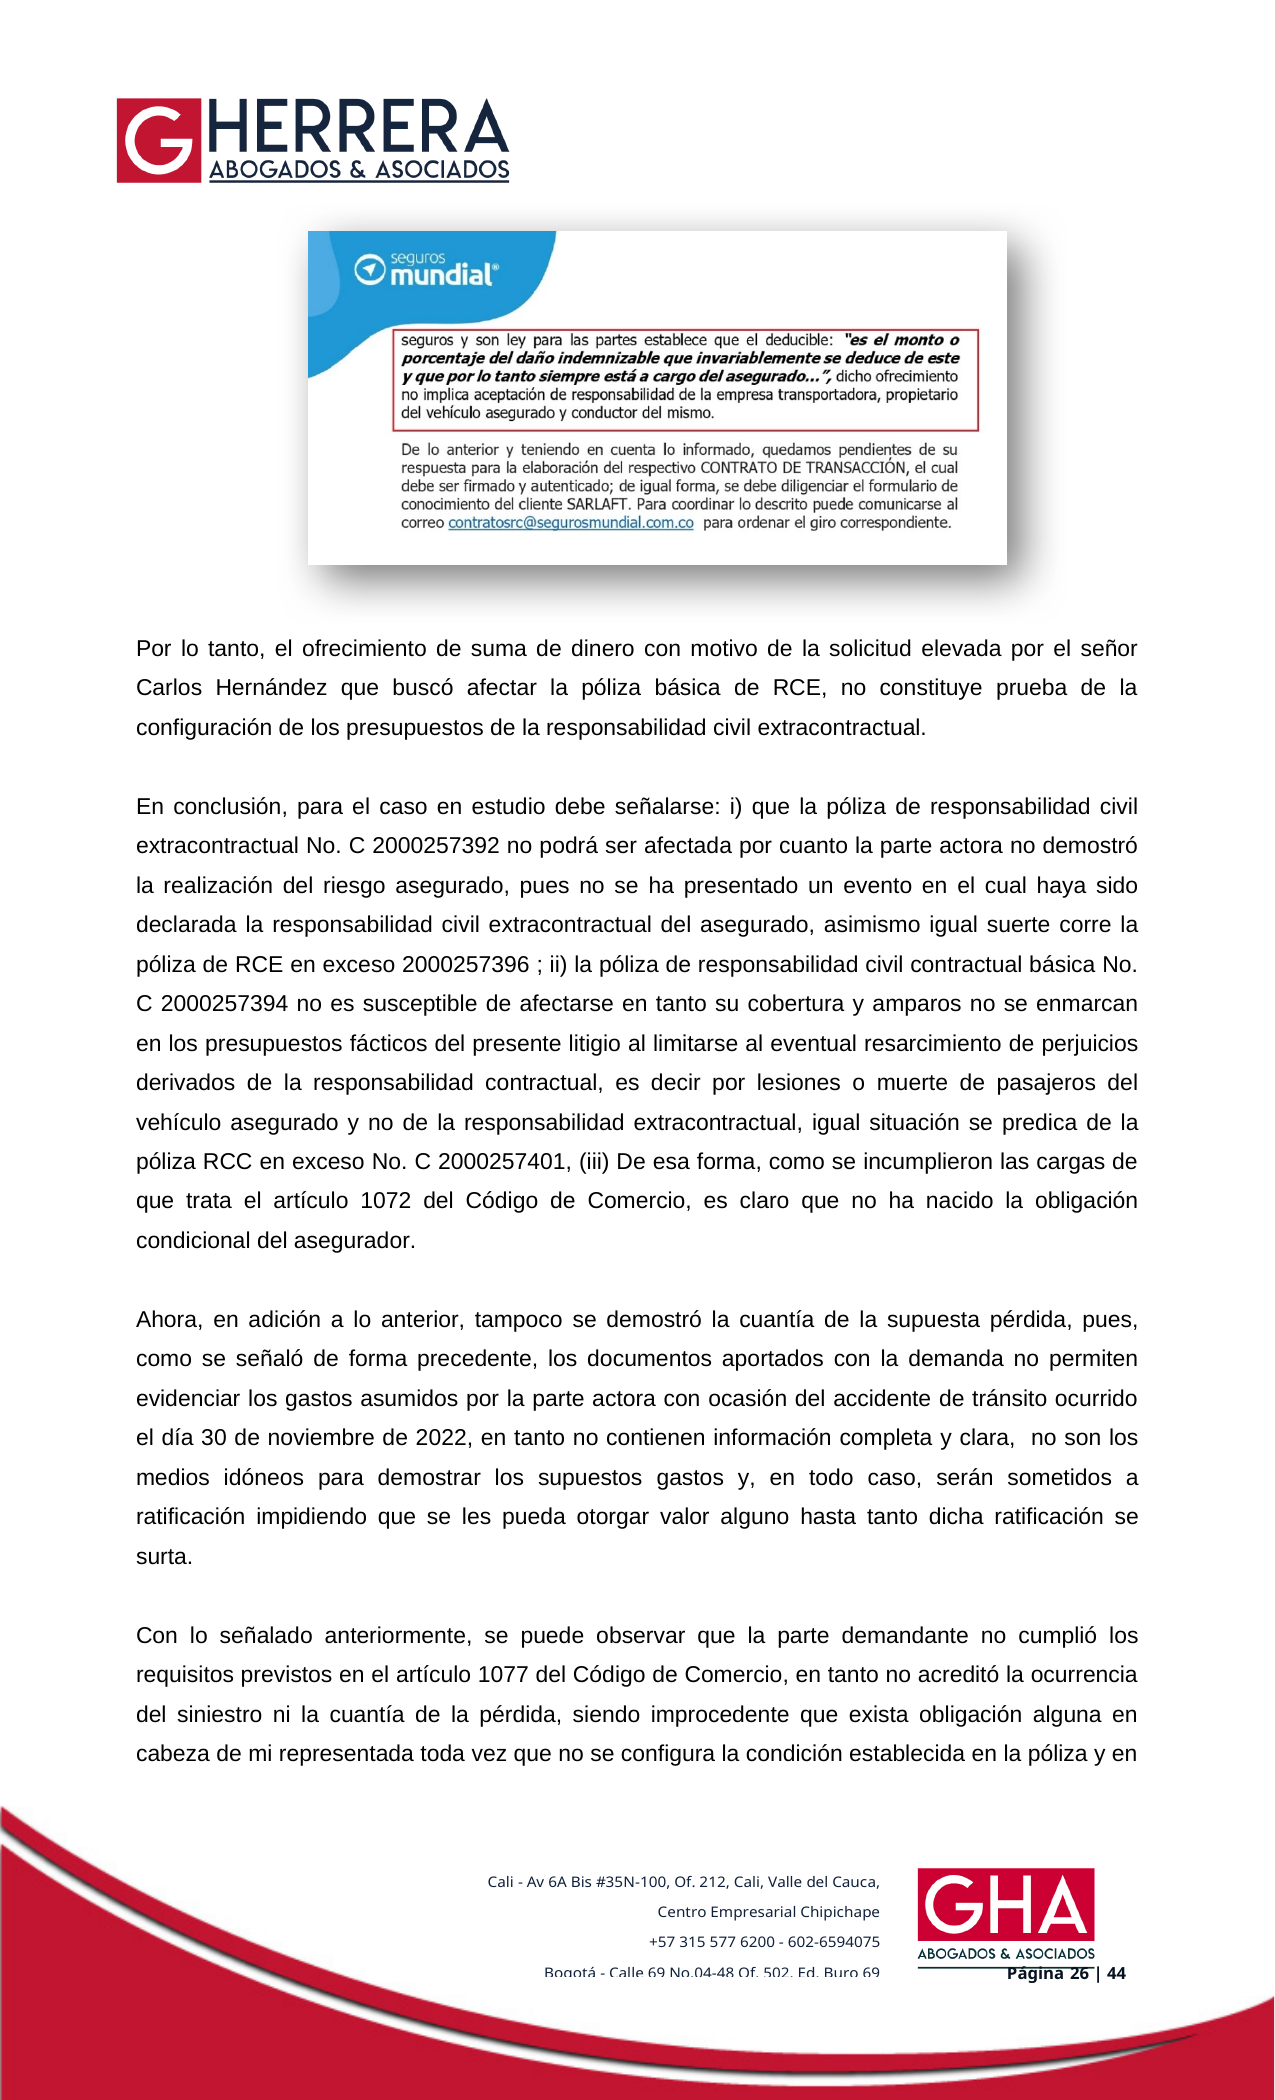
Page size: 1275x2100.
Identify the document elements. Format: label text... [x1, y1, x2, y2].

text Ahora, en adición a lo anterior, tampoco se demostró la cuantía de la supuesta pérdida, pues, como se señaló de forma precedente, los documentos aportados con la demanda no permiten evidenciar los gastos asumidos por la parte actora con ocasión del accidente de tránsito ocurrido el día 30 de noviembre de 2022, en tanto no contienen información completa y clara, no son los medios idóneos para demostrar los supuestos gastos y, en todo caso, serán sometidos a ratificación impidiendo que se les pueda otorgar valor alguno hasta tanto dicha ratificación se surta. [136, 1306, 1139, 1569]
text Por lo tanto, el ofrecimiento de suma de dinero con motivo de la solicitud elevada por el señor Carlos Hernández que buscó afectar la póliza básica de RCE, no constituye prueba de la configuración de los presupuestos de la responsabilidad civil extracontractual. [136, 635, 1139, 740]
text En conclusión, para el caso en estudio debe señalarse: i) que la póliza de responsabilidad civil extracontractual No. C 2000257392 no podrá ser afectada por cuanto la parte actora no demostró la realización del riesgo asegurado, pues no se ha presentado un evento en el cual haya sido declarada la responsabilidad civil extracontractual del asegurado, asimismo igual suerte corre la póliza de RCE en exceso 2000257396 ; ii) la póliza de responsabilidad civil contractual básica No. C 2000257394 no es susceptible de afectarse en tanto su cobertura y amparos no se enmarcan en los presupuestos fácticos del presente litigio al limitarse al eventual resarcimiento de perjuicios derivados de la responsabilidad contractual, es decir por lesiones o muerte de pasajeros del vehículo asegurado y no de la responsabilidad extracontractual, igual situación se predica de la póliza RCC en exceso No. C 2000257401, (iii) De esa forma, como se incumplieron las cargas de que trata el artículo 1072 del Código de Comercio, es claro que no ha nacido la obligación condicional del asegurador. [136, 793, 1139, 1253]
picture [0, 1793, 1275, 2100]
picture [96, 75, 529, 206]
picture [308, 231, 1007, 565]
